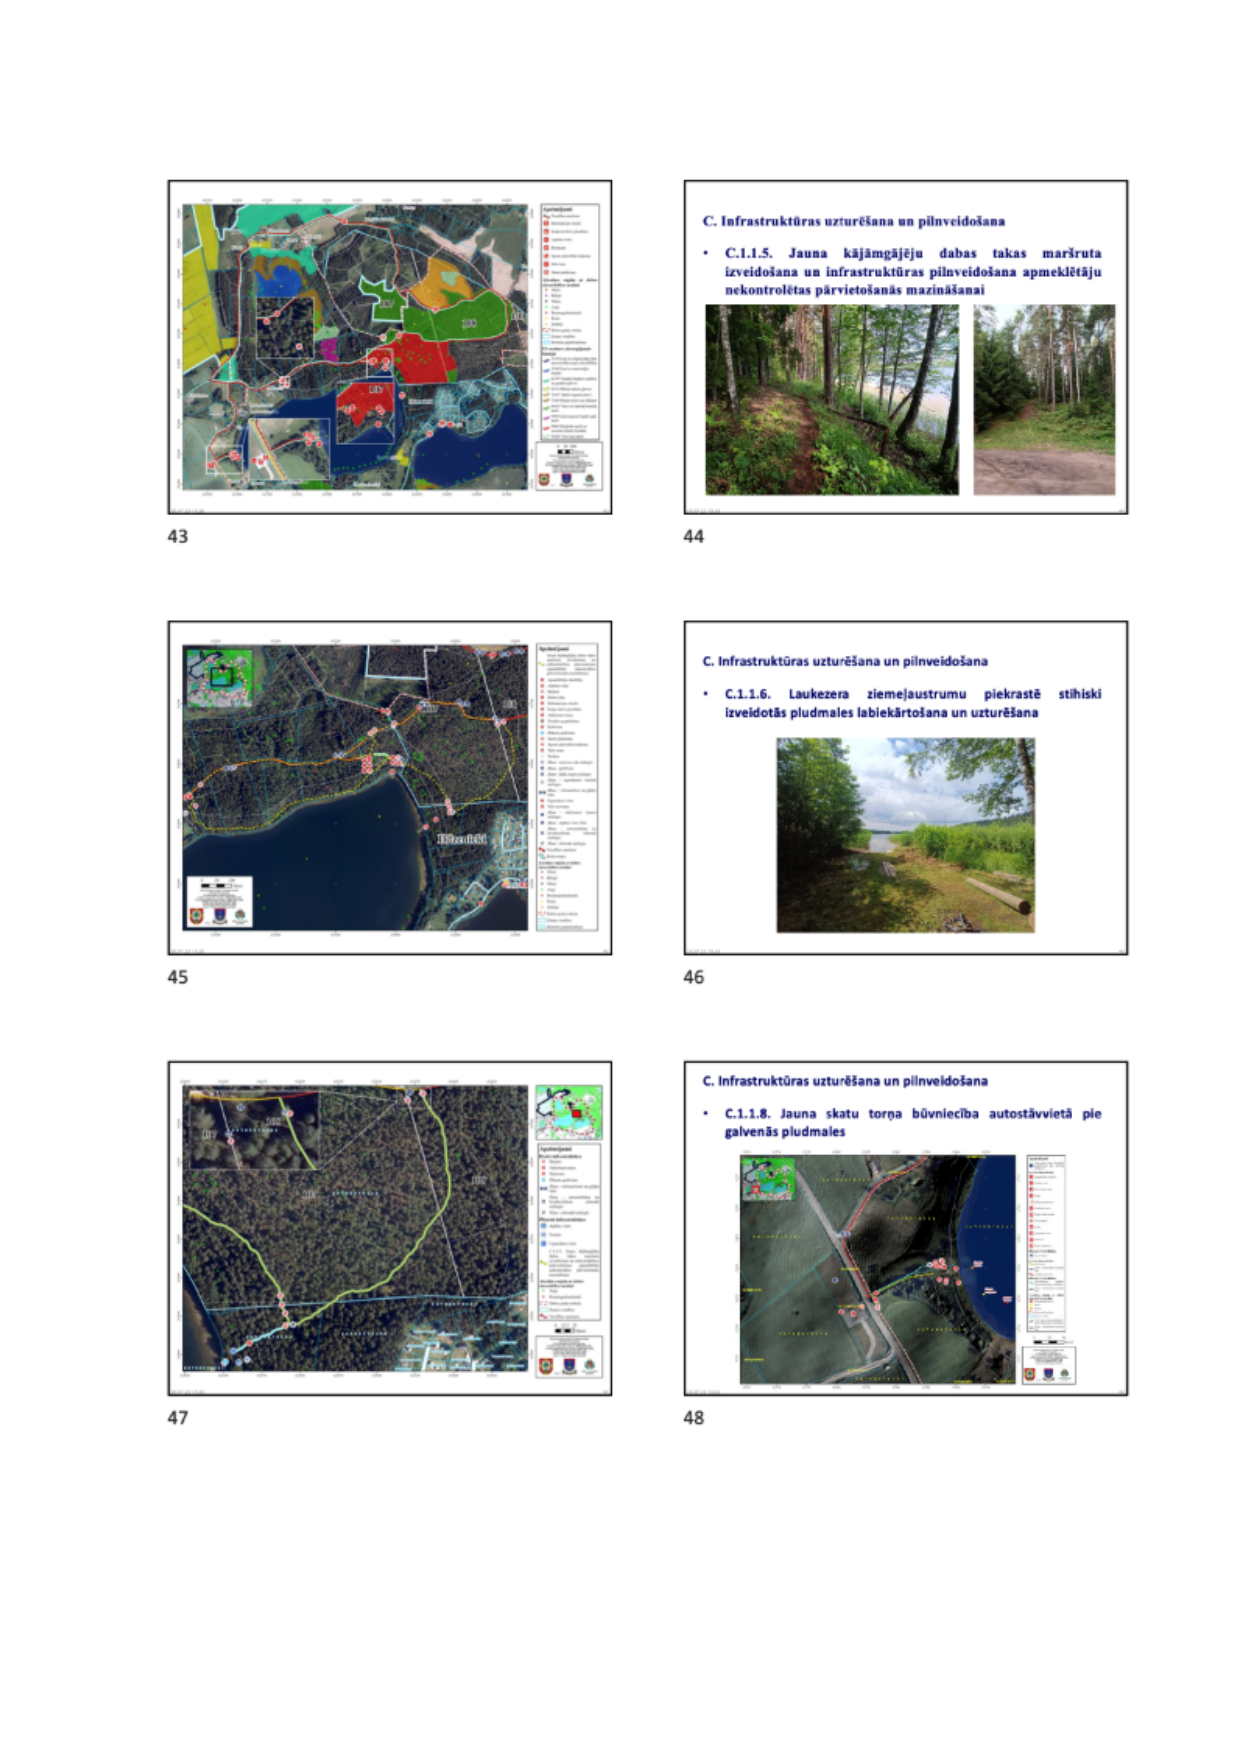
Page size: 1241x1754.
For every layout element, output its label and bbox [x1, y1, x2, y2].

picture [150, 163, 1153, 1440]
